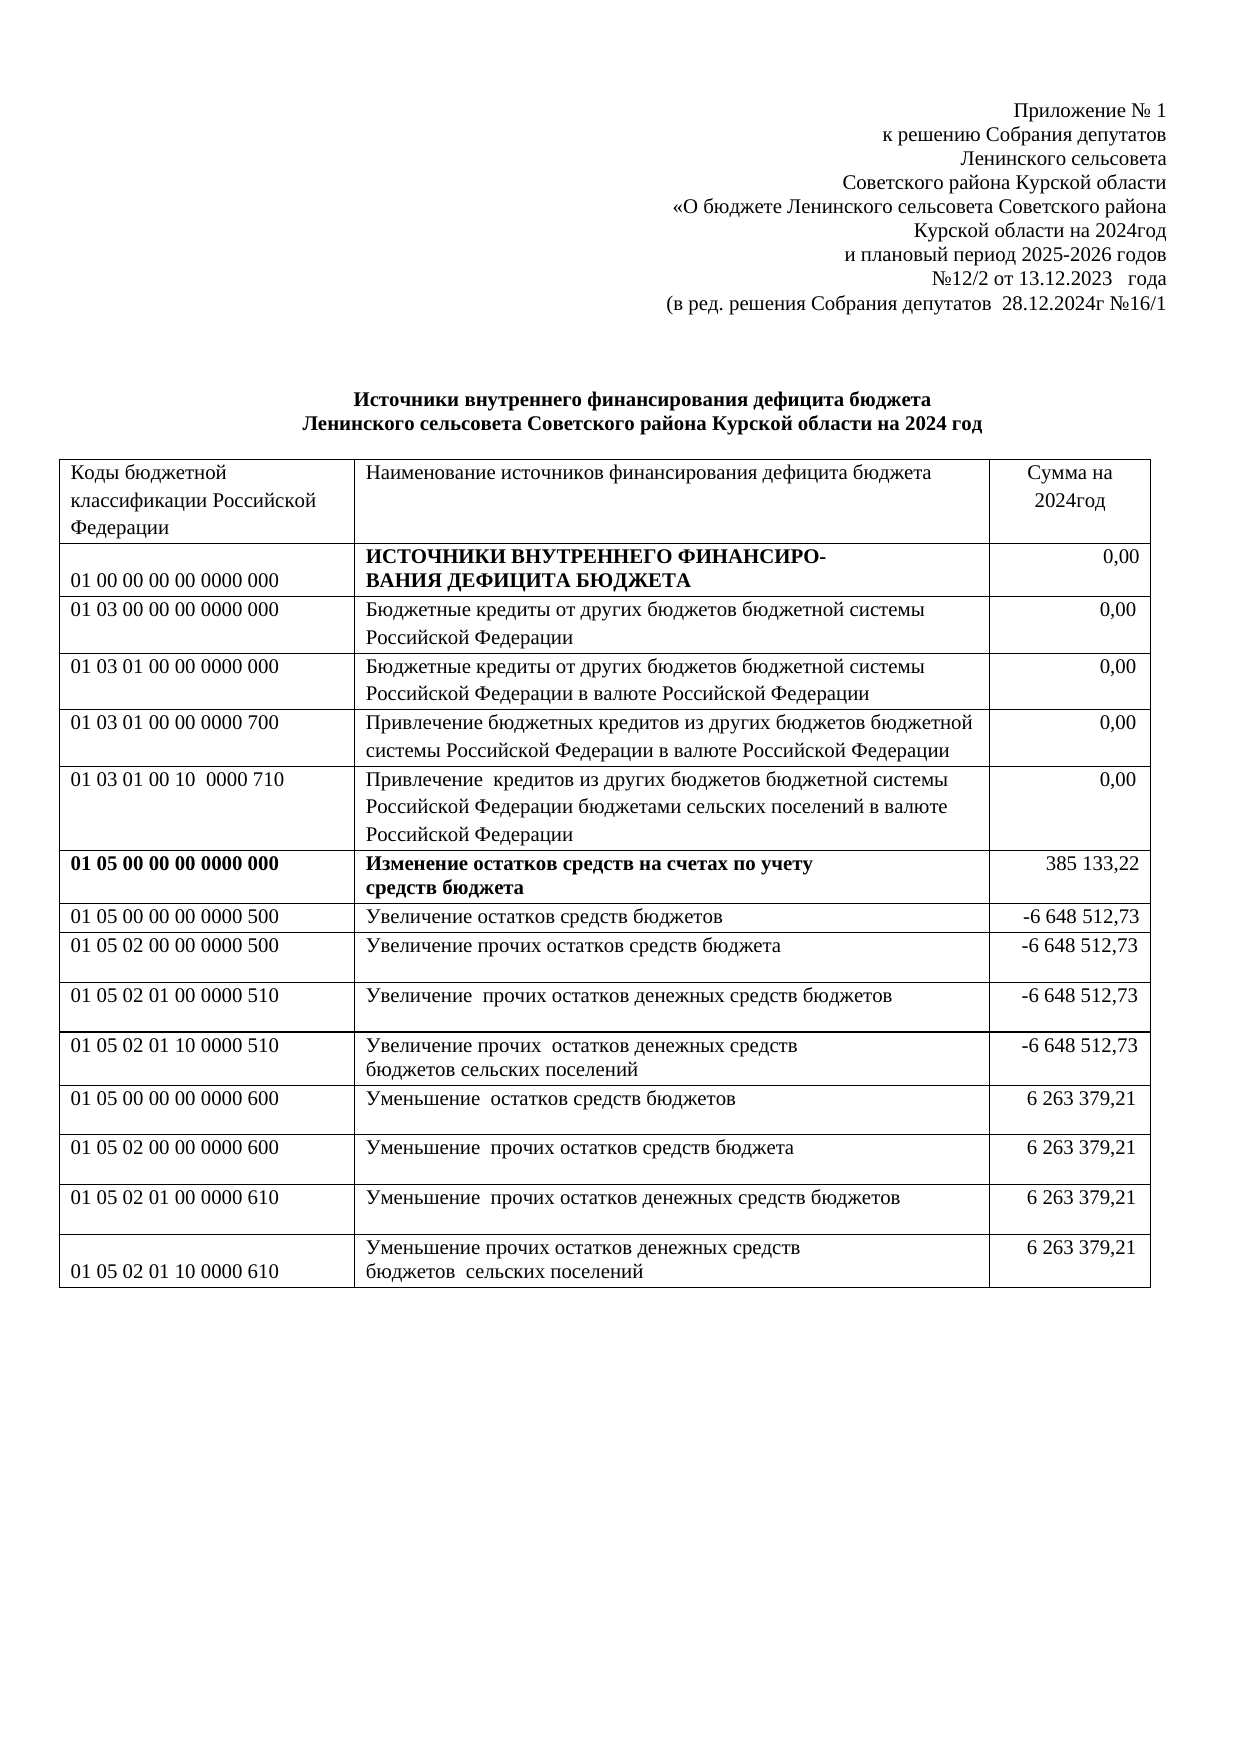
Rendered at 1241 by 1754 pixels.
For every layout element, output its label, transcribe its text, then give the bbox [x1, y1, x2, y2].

table_cell 01 05 02 00 00 0000 600 [60, 1135, 354, 1184]
text к решению Собрания депутатов [118, 122, 1167, 146]
table_cell Бюджетные кредиты от других бюджетов бюджетной системы Российской Федерации в валюте Российской Федерации [355, 654, 989, 709]
table_cell -6 648 512,73 [990, 1033, 1150, 1084]
table_cell 01 05 02 00 00 0000 500 [60, 933, 354, 982]
table_header Коды бюджетной классификации Российской Федерации [60, 460, 354, 543]
table_cell Увеличение прочих остатков денежных средств бюджетов [355, 983, 989, 1031]
table_cell 0,00 [990, 544, 1150, 596]
table_cell -6 648 512,73 [990, 983, 1150, 1031]
table_cell Увеличение прочих остатков средств бюджета [355, 933, 989, 982]
table_cell 01 05 00 00 00 0000 000 [60, 851, 354, 903]
table_cell 01 05 02 01 10 0000 610 [60, 1235, 354, 1287]
table_cell Бюджетные кредиты от других бюджетов бюджетной системы Российской Федерации [355, 597, 989, 653]
table_cell 0,00 [990, 597, 1150, 653]
table_cell Уменьшение прочих остатков денежных средств бюджетов сельских поселений [355, 1235, 989, 1287]
table_cell ИСТОЧНИКИ ВНУТРЕННЕГО ФИНАНСИРО- ВАНИЯ ДЕФИЦИТА БЮДЖЕТА [355, 544, 989, 596]
table_cell Уменьшение прочих остатков денежных средств бюджетов [355, 1185, 989, 1234]
table_cell 0,00 [990, 654, 1150, 709]
table_cell 01 05 02 01 00 0000 510 [60, 983, 354, 1031]
table_cell Привлечение кредитов из других бюджетов бюджетной системы Российской Федерации бюджетами сельских поселений в валюте Российской Федерации [355, 767, 989, 850]
table_cell 01 03 01 00 00 0000 000 [60, 654, 354, 709]
table_cell 0,00 [990, 767, 1150, 850]
table_header Сумма на 2024год [990, 460, 1150, 543]
table_cell 6 263 379,21 [990, 1086, 1150, 1134]
table_cell 6 263 379,21 [990, 1135, 1150, 1184]
table_cell Уменьшение остатков средств бюджетов [355, 1086, 989, 1134]
text «О бюджете Ленинского сельсовета Советского района [118, 194, 1167, 218]
table_header Наименование источников финансирования дефицита бюджета [355, 460, 989, 543]
table_cell Увеличение прочих остатков денежных средств бюджетов сельских поселений [355, 1033, 989, 1084]
table_cell Уменьшение прочих остатков средств бюджета [355, 1135, 989, 1184]
text №12/2 от 13.12.2023 года [118, 266, 1167, 290]
table_cell 01 03 01 00 10 0000 710 [60, 767, 354, 850]
table_cell 01 03 00 00 00 0000 000 [60, 597, 354, 653]
table_cell -6 648 512,73 [990, 904, 1150, 932]
table_cell 01 05 00 00 00 0000 500 [60, 904, 354, 932]
table_cell -6 648 512,73 [990, 933, 1150, 982]
table_cell 01 05 02 01 10 0000 510 [60, 1033, 354, 1084]
table_cell Увеличение остатков средств бюджетов [355, 904, 989, 932]
text Источники внутреннего финансирования дефицита бюджета [118, 387, 1167, 411]
table_cell 01 00 00 00 00 0000 000 [60, 544, 354, 596]
text (в ред. решения Собрания депутатов 28.12.2024г №16/1 [118, 290, 1167, 314]
table_cell 01 03 01 00 00 0000 700 [60, 710, 354, 766]
text Ленинского сельсовета Советского района Курской области на 2024 год [118, 411, 1167, 435]
table_cell 01 05 00 00 00 0000 600 [60, 1086, 354, 1134]
text Ленинского сельсовета [118, 146, 1167, 170]
text Приложение № 1 [118, 98, 1167, 122]
table_cell 0,00 [990, 710, 1150, 766]
table_cell 6 263 379,21 [990, 1235, 1150, 1287]
table_cell 01 05 02 01 00 0000 610 [60, 1185, 354, 1234]
text и плановый период 2025-2026 годов [118, 242, 1167, 266]
text Курской области на 2024год [118, 218, 1167, 242]
text Советского района Курской области [118, 170, 1167, 194]
table_cell Привлечение бюджетных кредитов из других бюджетов бюджетной системы Российской Федерации в валюте Российской Федерации [355, 710, 989, 766]
table_cell 385 133,22 [990, 851, 1150, 903]
table_cell 6 263 379,21 [990, 1185, 1150, 1234]
table_cell Изменение остатков средств на счетах по учету средств бюджета [355, 851, 989, 903]
